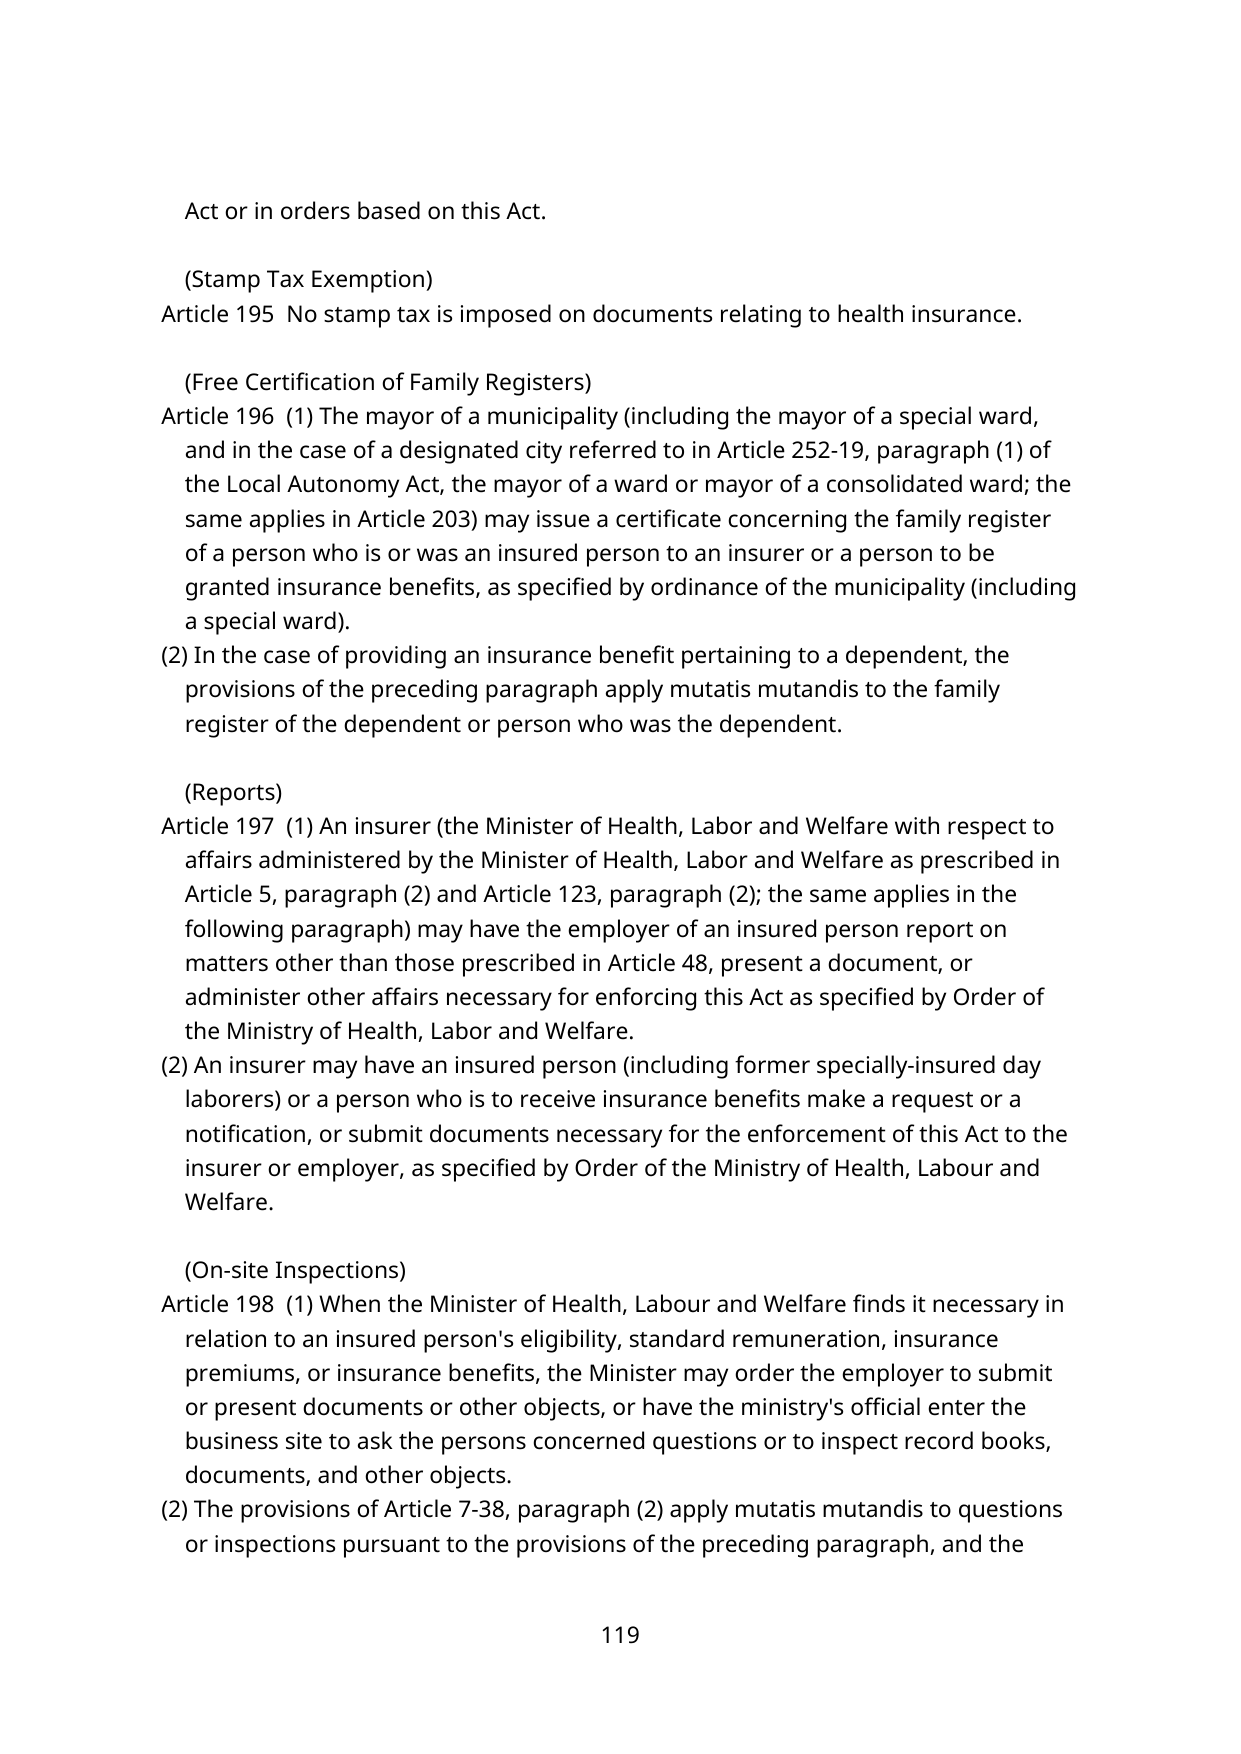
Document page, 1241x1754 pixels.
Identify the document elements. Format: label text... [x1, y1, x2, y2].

text Article 196 (1) The mayor of a municipality (including the mayor of a special ward, and in the case of a designated city referred to in Article 252-19, paragraph (1) of the Local Autonomy Act, the mayor of a ward or mayor of a consolidated ward; the same applies in Article 203) may issue a certificate concerning the family register of a person who is or was an insured person to an insurer or a person to be granted insurance benefits, as specified by ordinance of the municipality (including a special ward). [161, 399, 1079, 638]
text (On-site Inspections) [184, 1253, 1079, 1287]
text Article 198 (1) When the Minister of Health, Labour and Welfare finds it necessary in relation to an insured person's eligibility, standard remuneration, insurance premiums, or insurance benefits, the Minister may order the employer to submit or present documents or other objects, or have the ministry's official enter the business site to ask the persons concerned questions or to inspect record books, documents, and other objects. [161, 1287, 1079, 1492]
text (Free Certification of Family Registers) [184, 364, 1079, 399]
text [161, 194, 1079, 228]
text (Reports) [184, 774, 1079, 809]
text (2) In the case of providing an insurance benefit pertaining to a dependent, the provisions of the preceding paragraph apply mutatis mutandis to the family register of the dependent or person who was the dependent. [161, 638, 1079, 740]
text Article 197 (1) An insurer (the Minister of Health, Labor and Welfare with respect to affairs administered by the Minister of Health, Labor and Welfare as prescribed in Article 5, paragraph (2) and Article 123, paragraph (2); the same applies in the following paragraph) may have the employer of an insured person report on matters other than those prescribed in Article 48, present a document, or administer other affairs necessary for enforcing this Act as specified by Order of the Ministry of Health, Labor and Welfare. [161, 809, 1079, 1048]
text (2) An insurer may have an insured person (including former specially-insured day laborers) or a person who is to receive insurance benefits make a request or a notification, or submit documents necessary for the enforcement of this Act to the insurer or employer, as specified by Order of the Ministry of Health, Labour and Welfare. [161, 1048, 1079, 1219]
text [161, 1492, 1079, 1560]
text Article 195 No stamp tax is imposed on documents relating to health insurance. [161, 296, 1079, 330]
text (Stamp Tax Exemption) [184, 262, 1079, 296]
